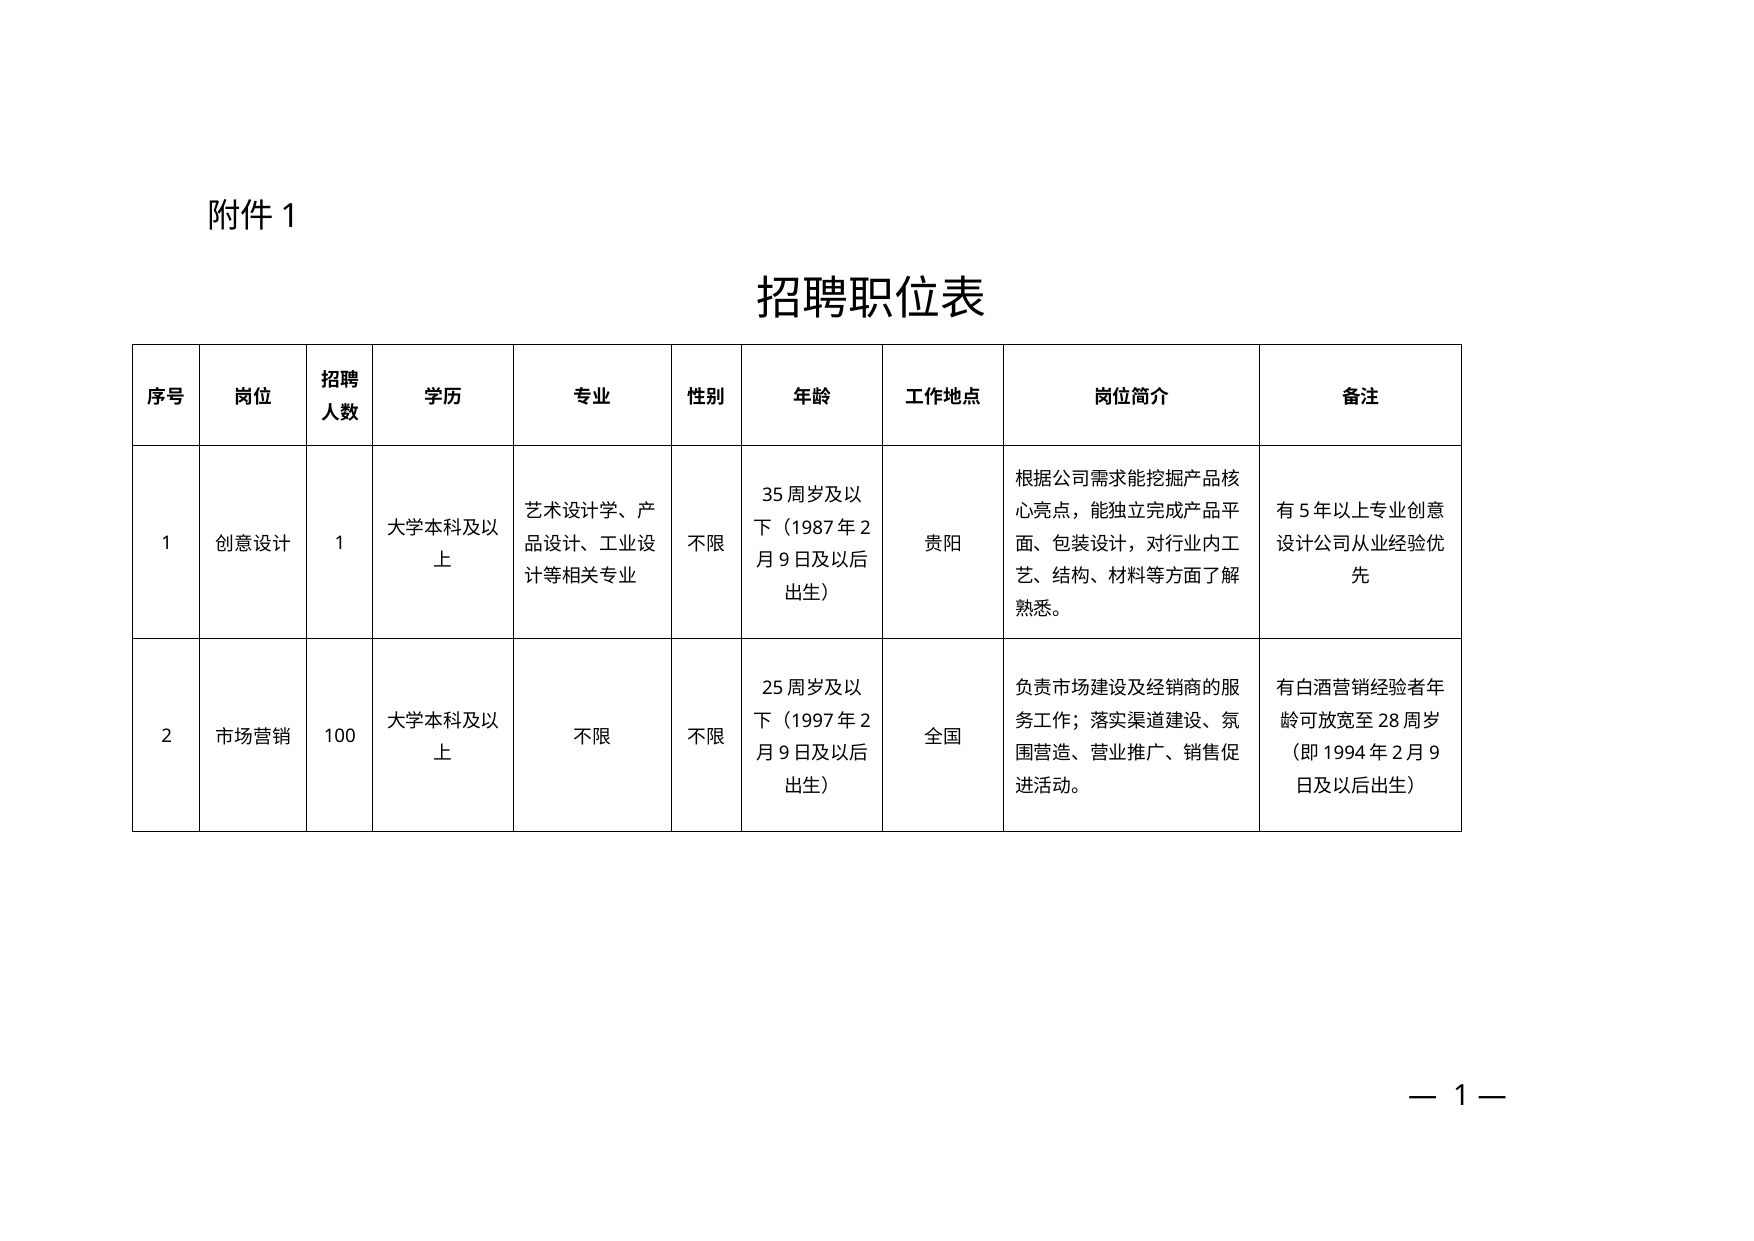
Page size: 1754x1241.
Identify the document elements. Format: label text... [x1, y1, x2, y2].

table_cell 创意设计 [200, 446, 306, 638]
table_cell 1 [133, 446, 199, 638]
table_cell 100 [307, 639, 372, 831]
table_header 性别 [672, 345, 741, 445]
table_cell 大学本科及以上 [373, 639, 513, 831]
table_cell 大学本科及以上 [373, 446, 513, 638]
table_header 年龄 [742, 345, 882, 445]
table_cell 有5年以上专业创意设计公司从业经验优先 [1260, 446, 1461, 638]
table_header 岗位简介 [1004, 345, 1259, 445]
table_cell 有白酒营销经验者年龄可放宽至28周岁（即1994年2月9日及以后出生） [1260, 639, 1461, 831]
table_cell 市场营销 [200, 639, 306, 831]
table_cell 贵阳 [883, 446, 1003, 638]
table_cell 1 [307, 446, 372, 638]
table_cell 不限 [514, 639, 671, 831]
table_header 学历 [373, 345, 513, 445]
table_cell 35周岁及以下（1987年2月9日及以后出生） [742, 446, 882, 638]
table_cell 不限 [672, 639, 741, 831]
table_cell 不限 [672, 446, 741, 638]
table_header 专业 [514, 345, 671, 445]
table_cell 全国 [883, 639, 1003, 831]
table_cell 2 [133, 639, 199, 831]
table_header 序号 [133, 345, 199, 445]
table_cell 艺术设计学、产品设计、工业设计等相关专业 [514, 446, 671, 638]
table_cell 25周岁及以下（1997年2月9日及以后出生） [742, 639, 882, 831]
table_header 招聘人数 [307, 345, 372, 445]
table_header 备注 [1260, 345, 1461, 445]
table_header 工作地点 [883, 345, 1003, 445]
table_cell 负责市场建设及经销商的服务工作；落实渠道建设、氛围营造、营业推广、销售促进活动。 [1004, 639, 1259, 831]
table_cell 根据公司需求能挖掘产品核心亮点，能独立完成产品平面、包装设计，对行业内工艺、结构、材料等方面了解熟悉。 [1004, 446, 1259, 638]
text 招聘职位表 [207, 246, 1535, 343]
text 附件1 [207, 181, 1535, 246]
table_header 岗位 [200, 345, 306, 445]
